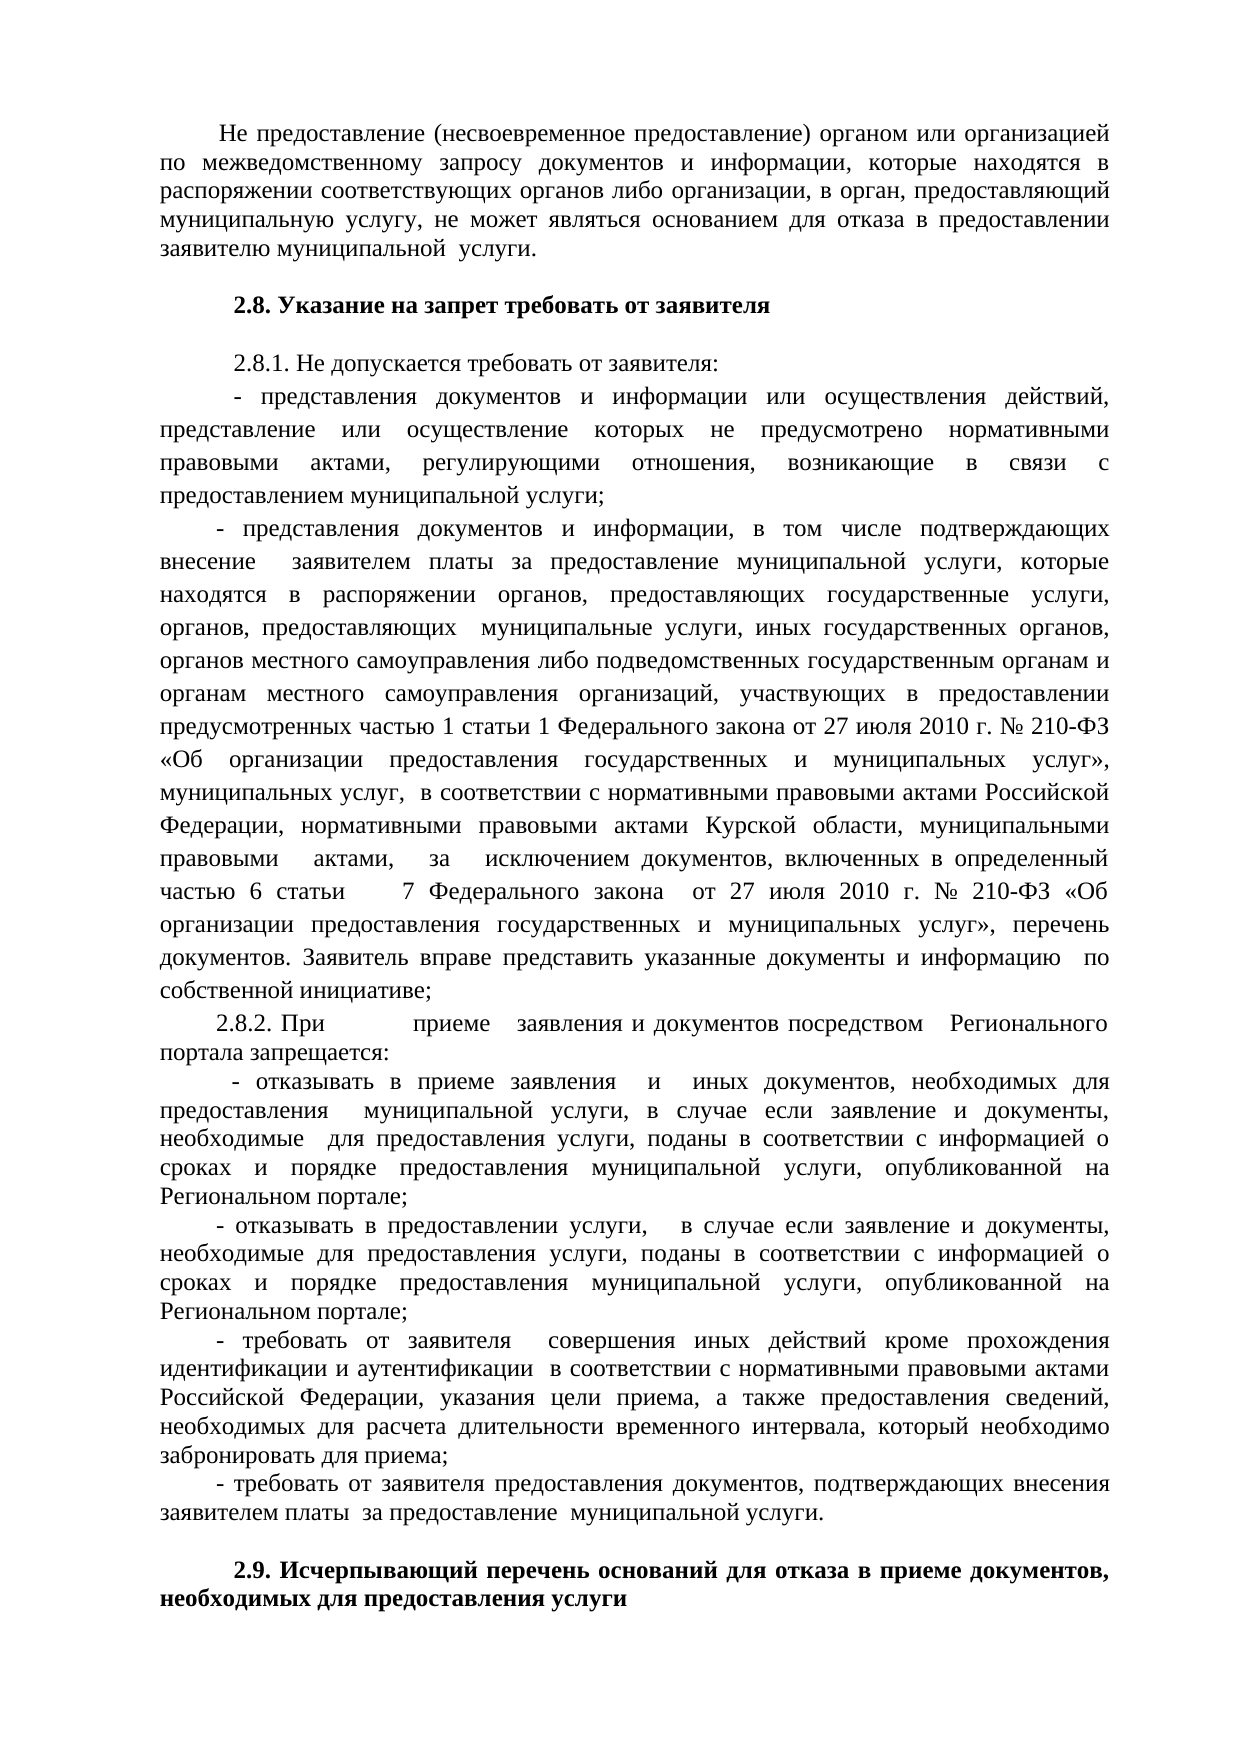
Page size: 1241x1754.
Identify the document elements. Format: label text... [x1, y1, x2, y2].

text - представления документов и информации, в том числе подтверждающих внесение заявителем платы за предоставление муниципальной услуги, которые находятся в распоряжении органов, предоставляющих государственные услуги, органов, предоставляющих муниципальные услуги, иных государственных органов, органов местного самоуправления либо подведомственных государственным органам и органам местного самоуправления организаций, участвующих в предоставлении предусмотренных частью 1 статьи 1 Федерального закона от 27 июля 2010 г. № 210-ФЗ «Об организации предоставления государственных и муниципальных услуг», муниципальных услуг, в соответствии с нормативными правовыми актами Российской Федерации, нормативными правовыми актами Курской области, муниципальными правовыми актами, за исключением документов, включенных в определенный частью 6 статьи 7 Федерального закона от 27 июля 2010 г. № 210-ФЗ «Об организации предоставления государственных и муниципальных услуг», перечень документов. Заявитель вправе представить указанные документы и информацию по собственной инициативе; [159, 513, 1110, 1004]
text 2.8. Указание на запрет требовать от заявителя [159, 291, 1110, 319]
text - отказывать в приеме заявления и иных документов, необходимых для предоставления муниципальной услуги, в случае если заявление и документы, необходимые для предоставления услуги, поданы в соответствии с информацией о сроках и порядке предоставления муниципальной услуги, опубликованной на Региональном портале; [159, 1066, 1110, 1210]
text 2.8.2. При приеме заявления и документов посредством Регионального портала запрещается: [159, 1008, 1110, 1066]
text 2.8.1. Не допускается требовать от заявителя: [159, 348, 1110, 377]
text Не предоставление (несвоевременное предоставление) органом или организацией по межведомственному запросу документов и информации, которые находятся в распоряжении соответствующих органов либо организации, в орган, предоставляющий муниципальную услугу, не может являться основанием для отказа в предоставлении заявителю муниципальной услуги. [159, 118, 1110, 262]
text - отказывать в предоставлении услуги, в случае если заявление и документы, необходимые для предоставления услуги, поданы в соответствии с информацией о сроках и порядке предоставления муниципальной услуги, опубликованной на Региональном портале; [159, 1210, 1110, 1325]
text 2.9. Исчерпывающий перечень оснований для отказа в приеме документов, необходимых для предоставления услуги [159, 1555, 1110, 1612]
text - представления документов и информации или осуществления действий, представление или осуществление которых не предусмотрено нормативными правовыми актами, регулирующими отношения, возникающие в связи с предоставлением муниципальной услуги; [159, 381, 1110, 509]
text - требовать от заявителя предоставления документов, подтверждающих внесения заявителем платы за предоставление муниципальной услуги. [159, 1468, 1110, 1526]
text - требовать от заявителя совершения иных действий кроме прохождения идентификации и аутентификации в соответствии с нормативными правовыми актами Российской Федерации, указания цели приема, а также предоставления сведений, необходимых для расчета длительности временного интервала, который необходимо забронировать для приема; [159, 1325, 1110, 1468]
